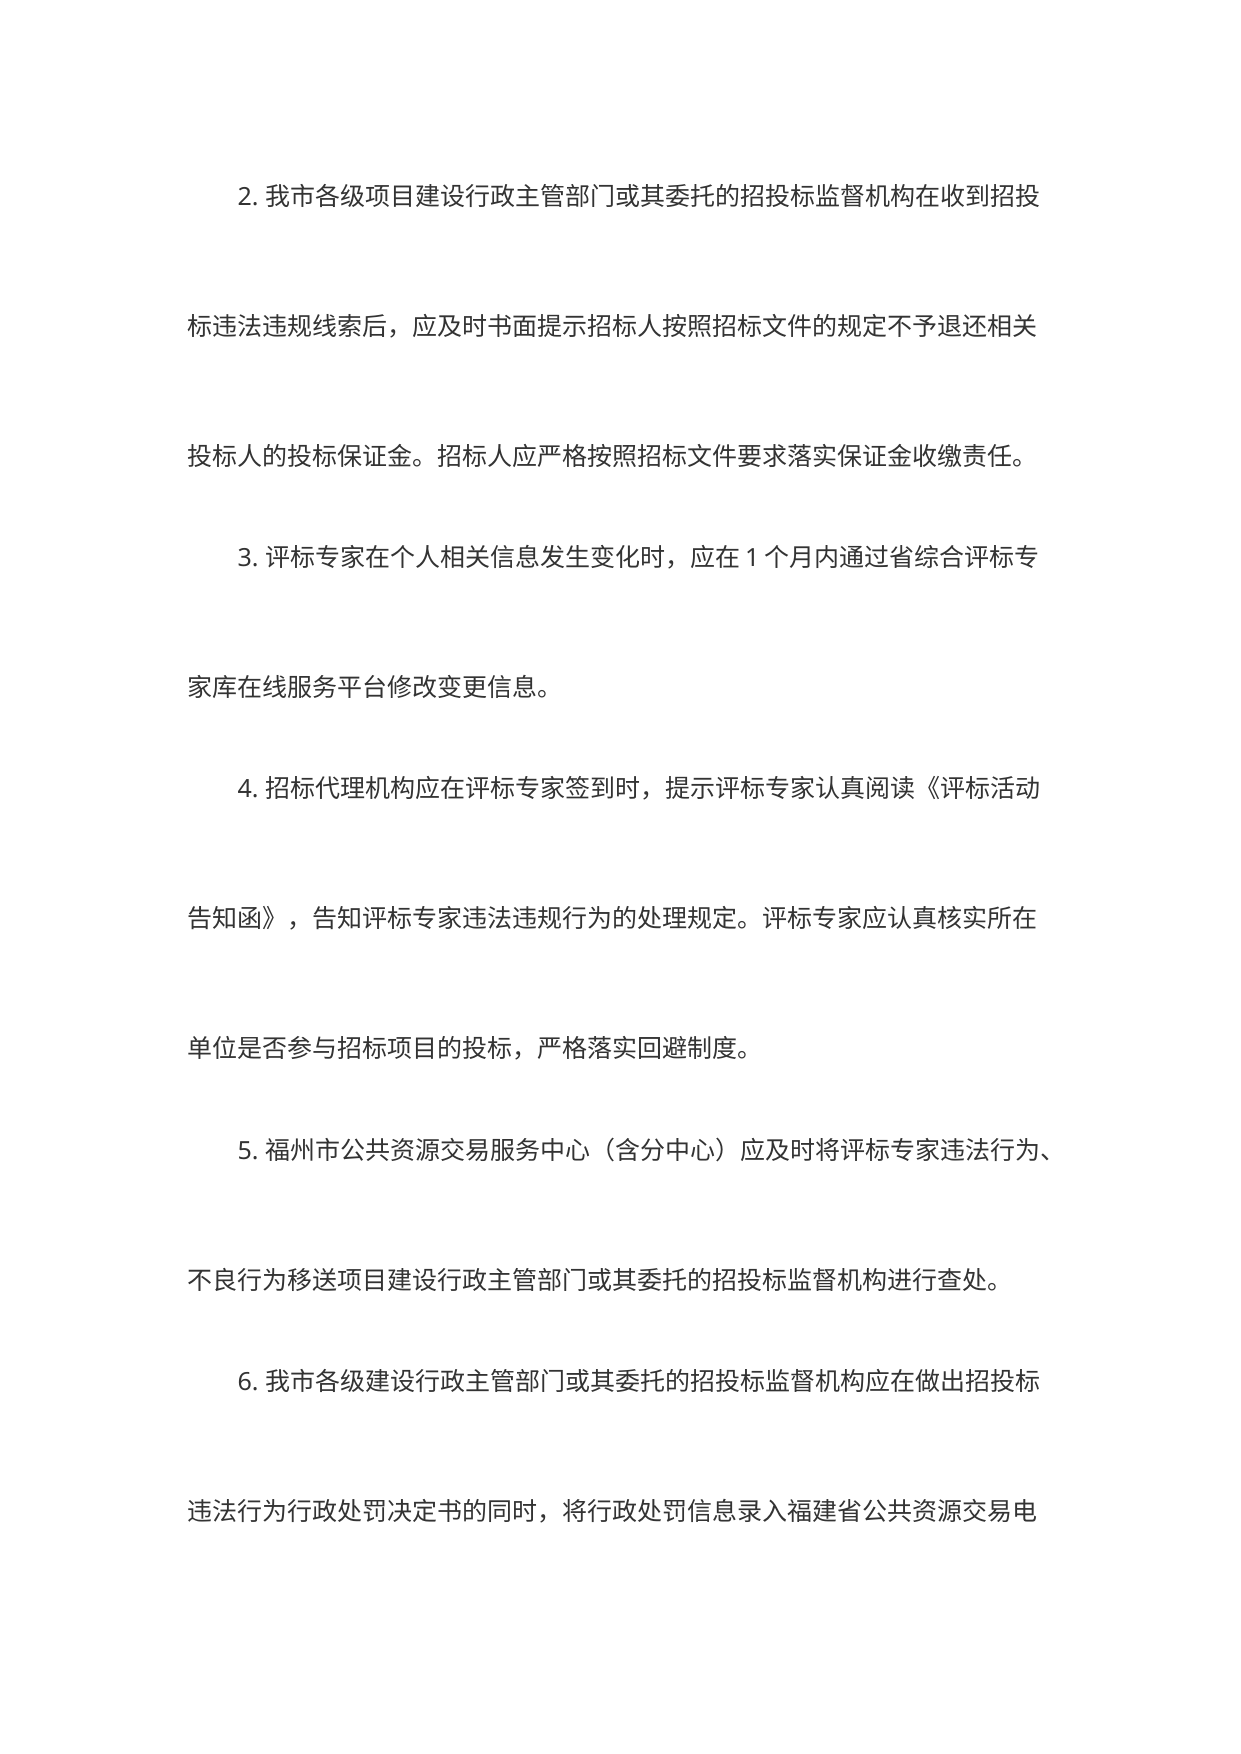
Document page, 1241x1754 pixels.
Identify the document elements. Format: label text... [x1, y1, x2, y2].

text 5. 福州市公共资源交易服务中心（含分中心）应及时将评标专家违法行为、不良行为移送项目建设行政主管部门或其委托的招投标监督机构进行查处。 [187, 1116, 1053, 1311]
text 4. 招标代理机构应在评标专家签到时，提示评标专家认真阅读《评标活动告知函》，告知评标专家违法违规行为的处理规定。评标专家应认真核实所在单位是否参与招标项目的投标，严格落实回避制度。 [187, 754, 1053, 1079]
text 2. 我市各级项目建设行政主管部门或其委托的招投标监督机构在收到招投标违法违规线索后，应及时书面提示招标人按照招标文件的规定不予退还相关投标人的投标保证金。招标人应严格按照招标文件要求落实保证金收缴责任。 [187, 162, 1053, 487]
text 3. 评标专家在个人相关信息发生变化时，应在1个月内通过省综合评标专家库在线服务平台修改变更信息。 [187, 523, 1053, 718]
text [187, 1347, 1053, 1542]
